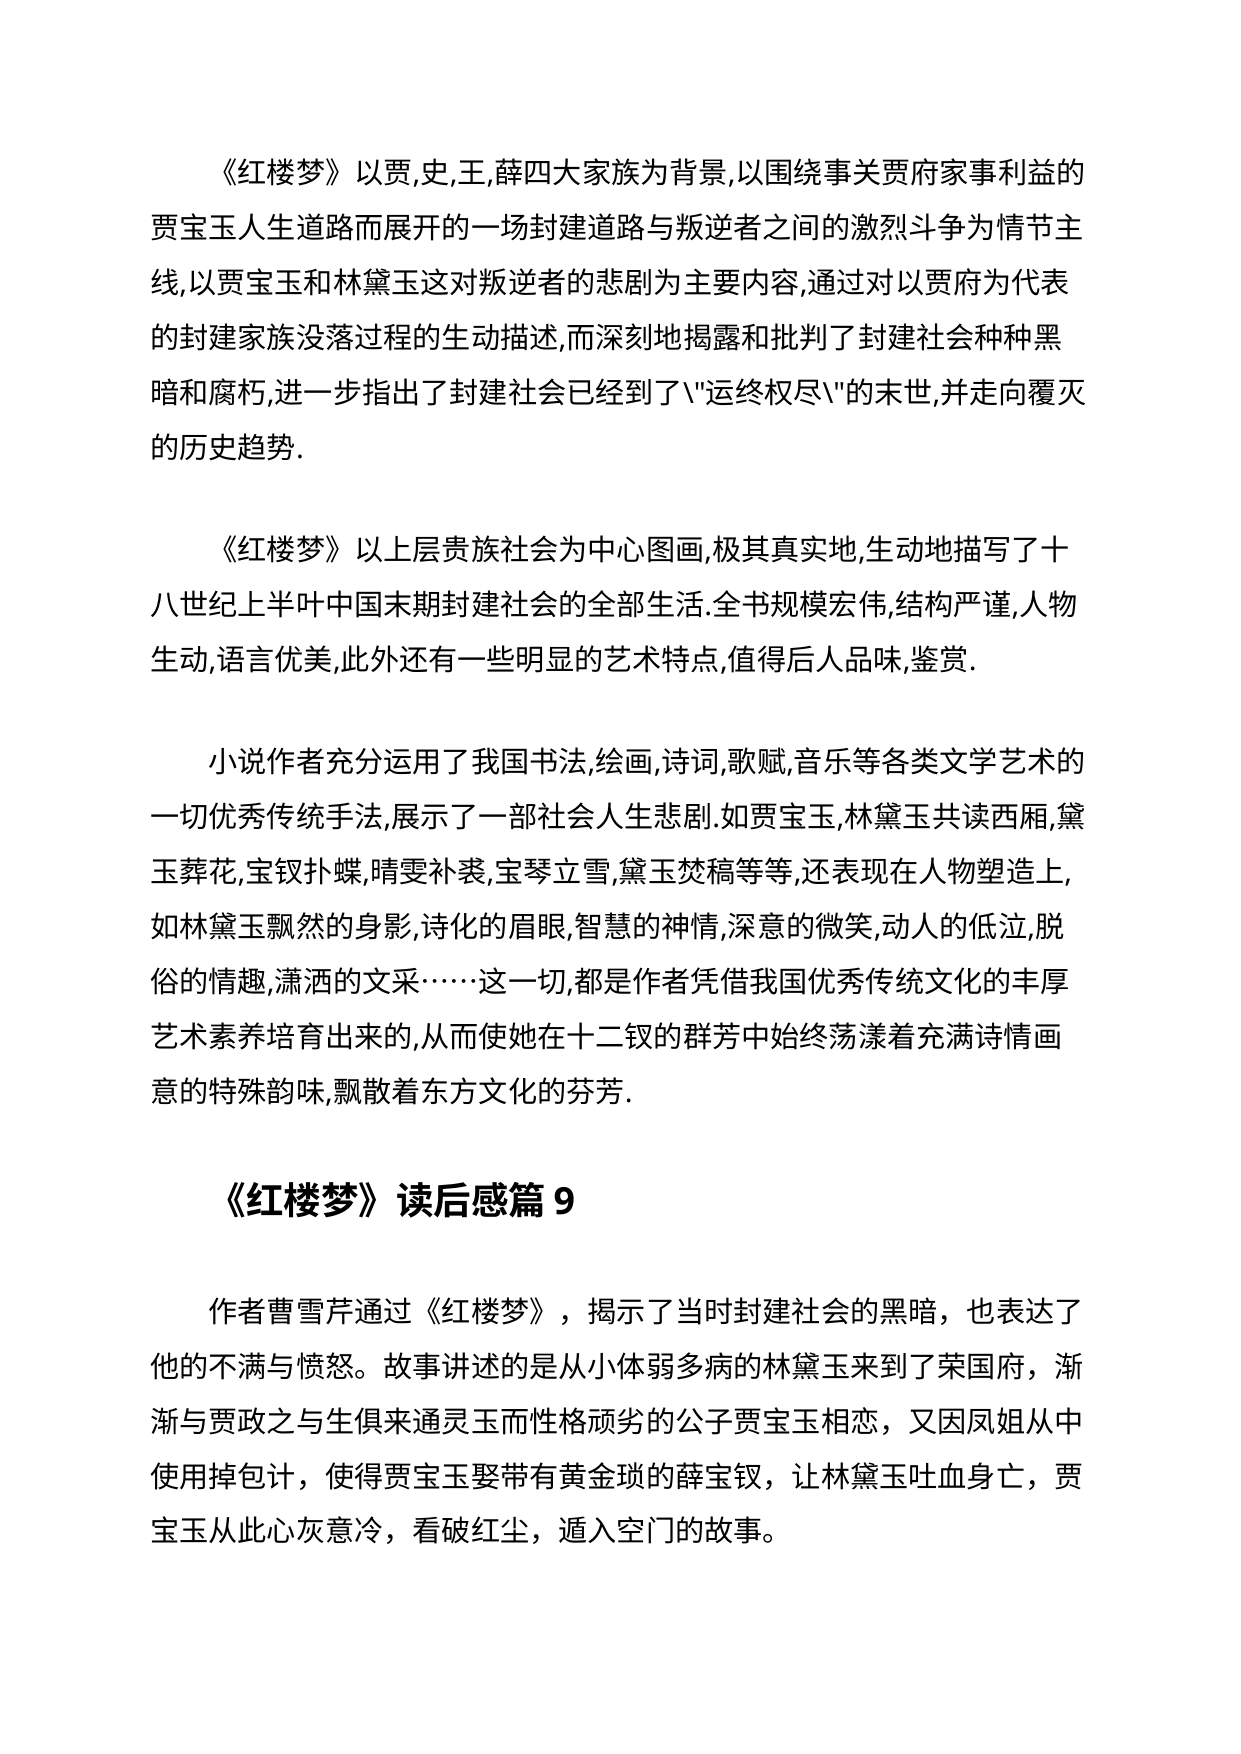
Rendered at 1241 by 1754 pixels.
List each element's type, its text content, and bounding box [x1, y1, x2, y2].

text 《红楼梦》读后感篇9 [150, 1171, 1090, 1225]
text 作者曹雪芹通过《红楼梦》，揭示了当时封建社会的黑暗，也表达了他的不满与愤怒。故事讲述的是从小体弱多病的林黛玉来到了荣国府，渐渐与贾政之与生俱来通灵玉而性格顽劣的公子贾宝玉相恋，又因凤姐从中使用掉包计，使得贾宝玉娶带有黄金琐的薛宝钗，让林黛玉吐血身亡，贾宝玉从此心灰意冷，看破红尘，遁入空门的故事。 [150, 1288, 1090, 1550]
text 《红楼梦》以上层贵族社会为中心图画,极其真实地,生动地描写了十八世纪上半叶中国末期封建社会的全部生活.全书规模宏伟,结构严谨,人物生动,语言优美,此外还有一些明显的艺术特点,值得后人品味,鉴赏. [150, 527, 1090, 679]
text 《红楼梦》以贾,史,王,薛四大家族为背景,以围绕事关贾府家事利益的贾宝玉人生道路而展开的一场封建道路与叛逆者之间的激烈斗争为情节主线,以贾宝玉和林黛玉这对叛逆者的悲剧为主要内容,通过对以贾府为代表的封建家族没落过程的生动描述,而深刻地揭露和批判了封建社会种种黑暗和腐朽,进一步指出了封建社会已经到了\"运终权尽\"的末世,并走向覆灭的历史趋势. [150, 150, 1090, 467]
text 小说作者充分运用了我国书法,绘画,诗词,歌赋,音乐等各类文学艺术的一切优秀传统手法,展示了一部社会人生悲剧.如贾宝玉,林黛玉共读西厢,黛玉葬花,宝钗扑蝶,晴雯补裘,宝琴立雪,黛玉焚稿等等,还表现在人物塑造上,如林黛玉飘然的身影,诗化的眉眼,智慧的神情,深意的微笑,动人的低泣,脱俗的情趣,潇洒的文采……这一切,都是作者凭借我国优秀传统文化的丰厚艺术素养培育出来的,从而使她在十二钗的群芳中始终荡漾着充满诗情画意的特殊韵味,飘散着东方文化的芬芳. [150, 739, 1090, 1111]
